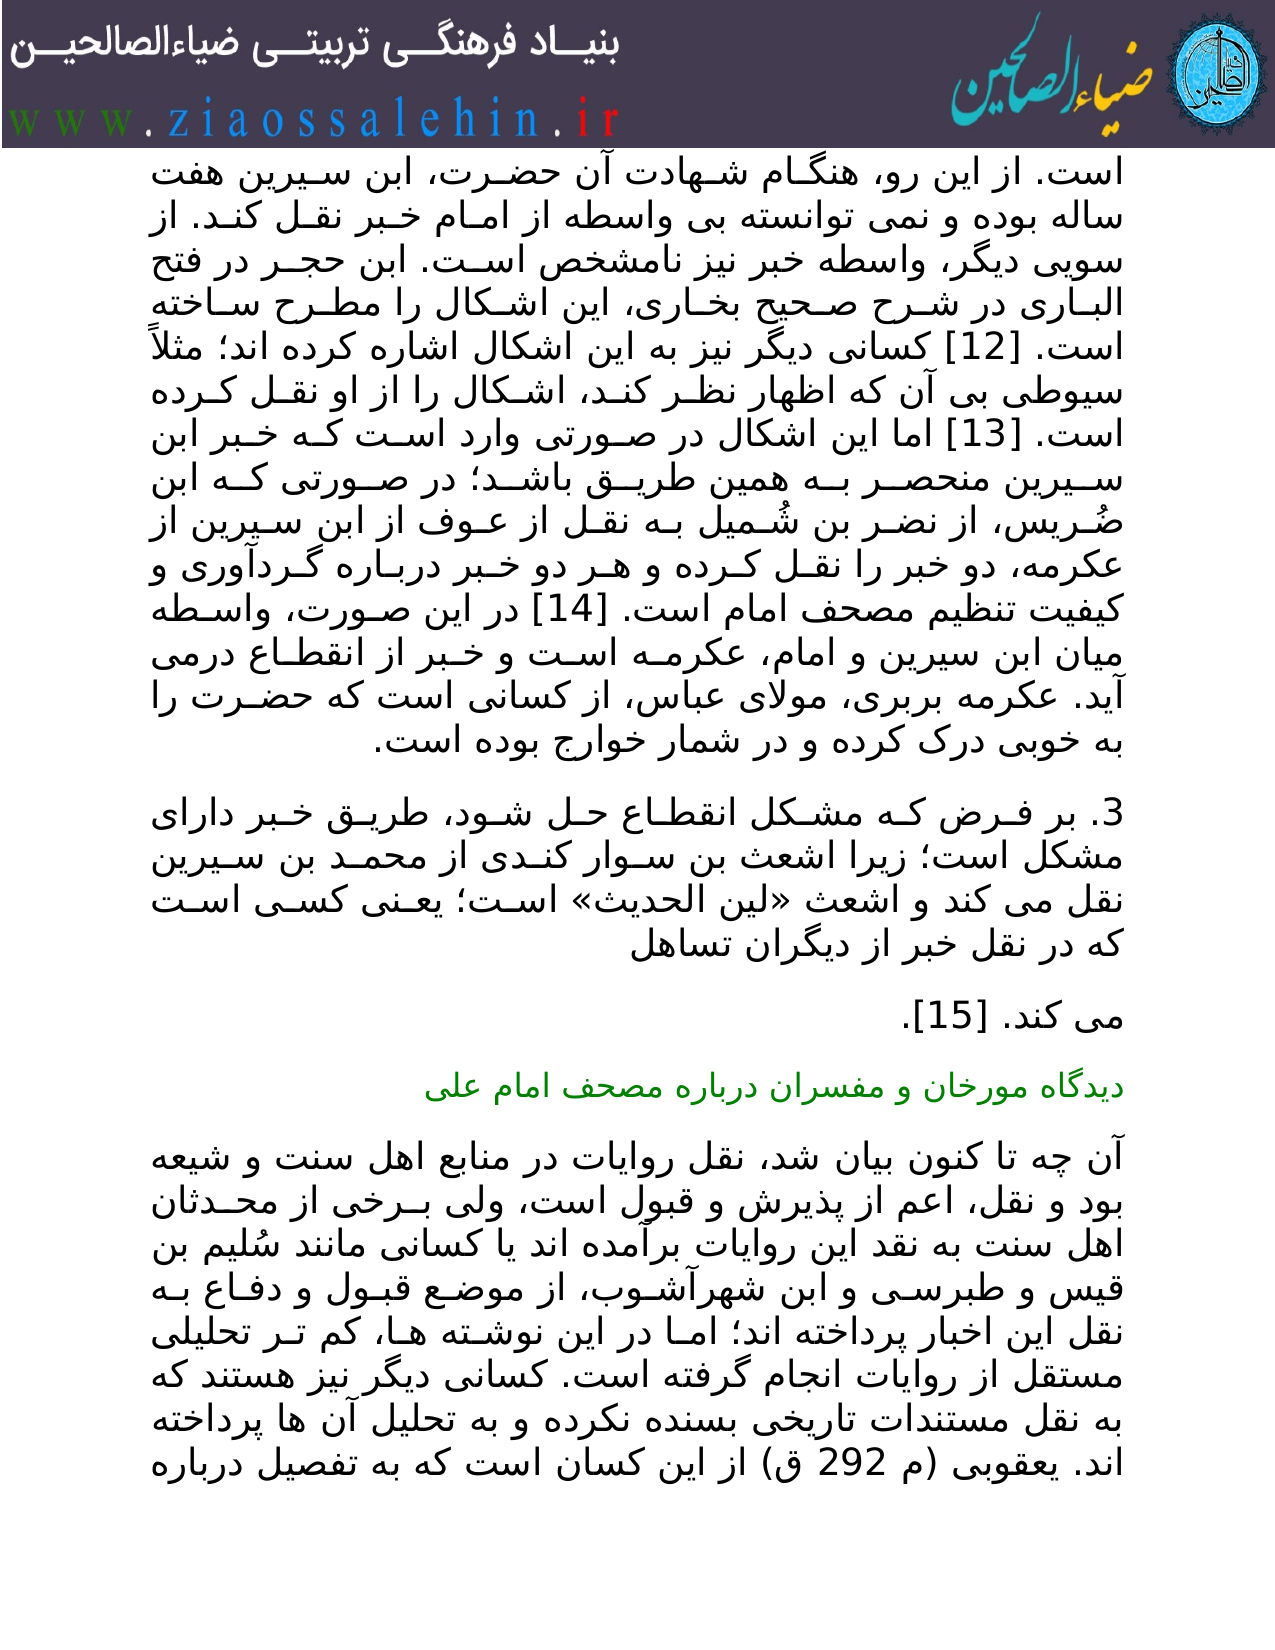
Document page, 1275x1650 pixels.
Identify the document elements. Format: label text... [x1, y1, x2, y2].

picture [2, 0, 1275, 148]
text 3. بر فرض که مشکل انقطاع حل شود، طریق خبر دارای مشکل است؛ زیرا اشعث بن سوار کندی از محمد بن سیرین نقل می کند و اشعث «لین الحدیث» است؛ یعنی کسی است که در نقل خبر از دیگران تساهل [150, 790, 1125, 965]
text می کند. [15]. [150, 994, 1125, 1038]
subtitle دیدگاه مورخان و مفسران درباره مصحف امام علی [150, 1067, 1125, 1106]
